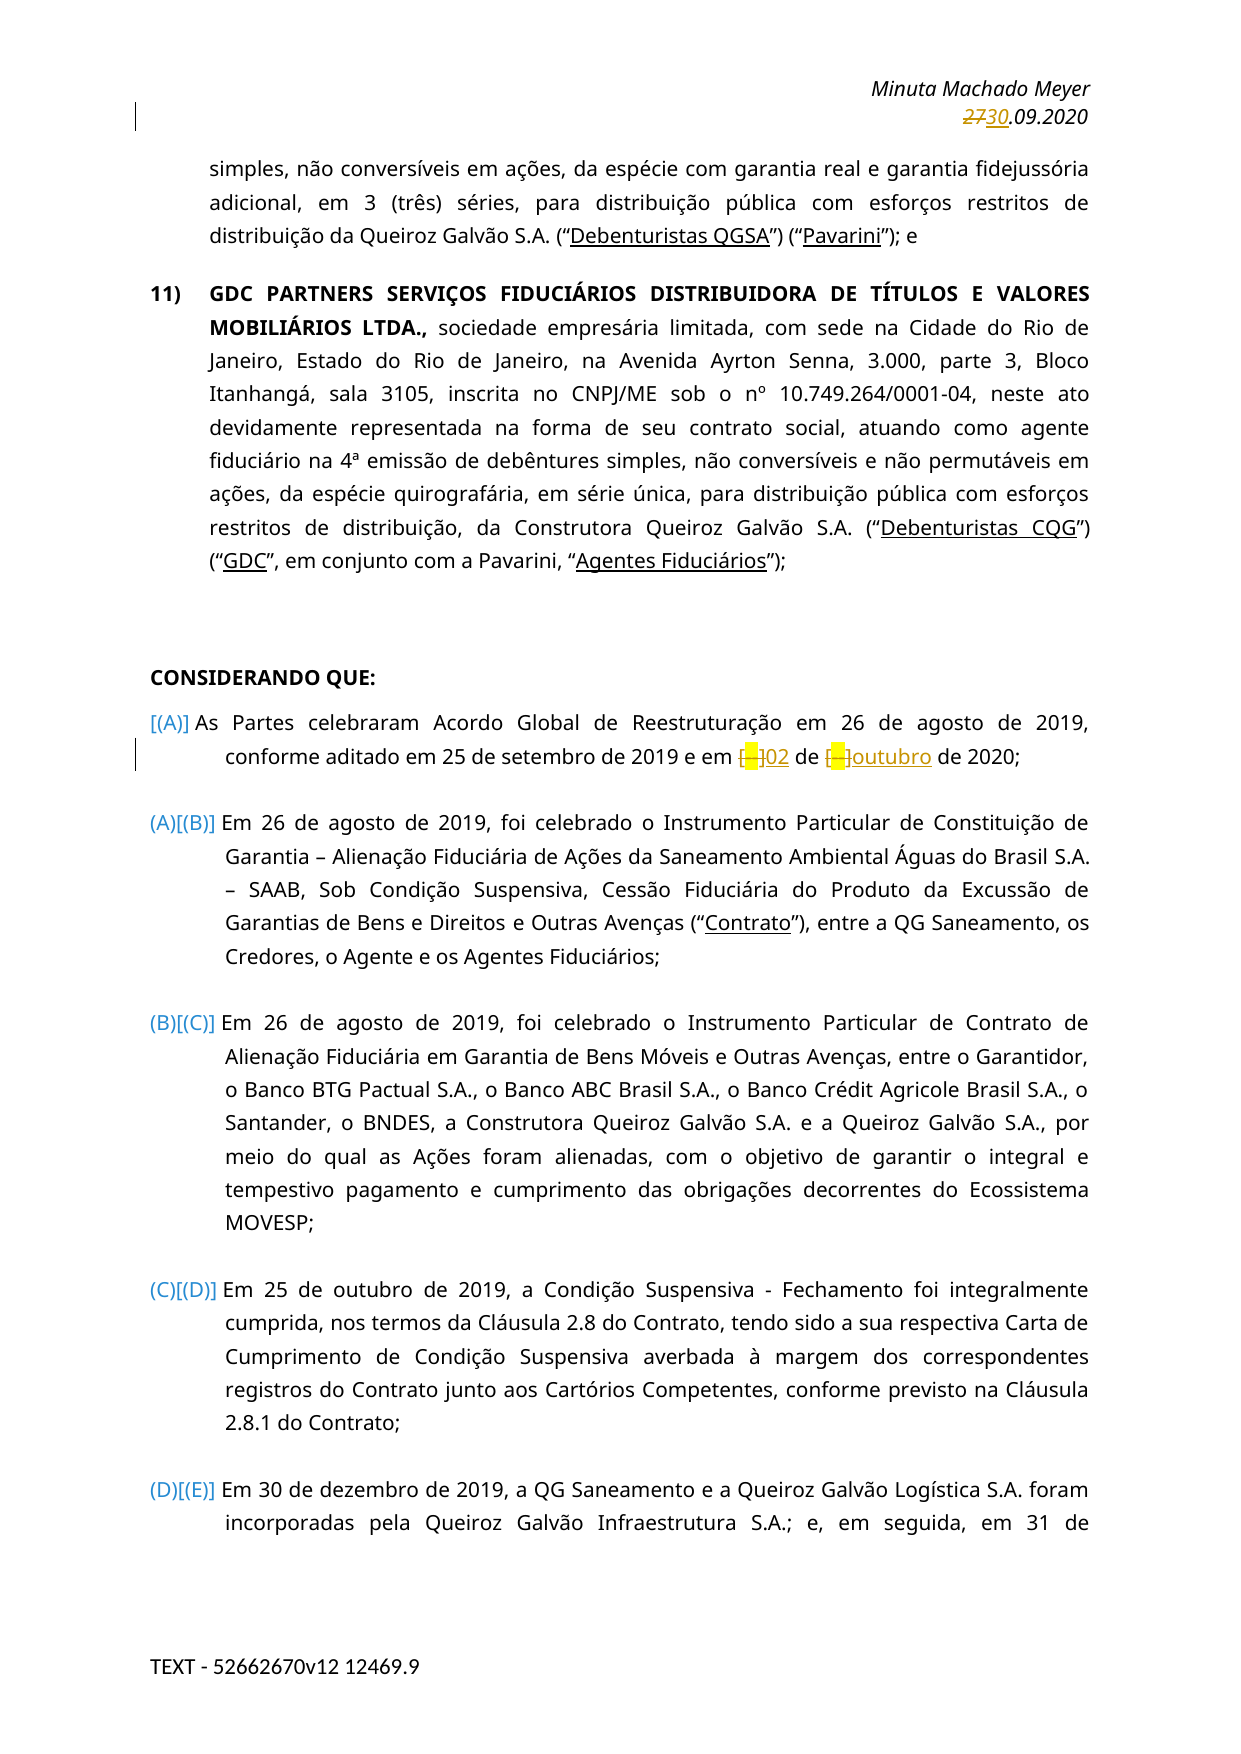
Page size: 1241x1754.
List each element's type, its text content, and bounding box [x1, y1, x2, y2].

list Em 26 de agosto de 2019, foi celebrado o Instrumento Particular de Constituição de Garantia – Alienação Fiduciária de Ações da Saneamento Ambiental Águas do Brasil S.A. – SAAB, Sob Condição Suspensiva, Cessão Fiduciária do Produto da Excussão de Garantias de Bens e Direitos e Outras Avenças (“Contrato”), entre a QG Saneamento, os Credores, o Agente e os Agentes Fiduciários; [150, 804, 1090, 971]
list Em 25 de outubro de 2019, a Condição Suspensiva - Fechamento foi integralmente cumprida, nos termos da Cláusula 2.8 do Contrato, tendo sido a sua respectiva Carta de Cumprimento de Condição Suspensiva averbada à margem dos correspondentes registros do Contrato junto aos Cartórios Competentes, conforme previsto na Cláusula 2.8.1 do Contrato; [150, 1271, 1090, 1437]
text CONSIDERANDO QUE: [150, 658, 1090, 692]
list Em 26 de agosto de 2019, foi celebrado o Instrumento Particular de Contrato de Alienação Fiduciária em Garantia de Bens Móveis e Outras Avenças, entre o Garantidor, o Banco BTG Pactual S.A., o Banco ABC Brasil S.A., o Banco Crédit Agricole Brasil S.A., o Santander, o BNDES, a Construtora Queiroz Galvão S.A. e a Queiroz Galvão S.A., por meio do qual as Ações foram alienadas, com o objetivo de garantir o integral e tempestivo pagamento e cumprimento das obrigações decorrentes do Ecossistema MOVESP; [150, 1004, 1090, 1237]
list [150, 150, 1090, 250]
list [150, 1471, 1090, 1537]
list GDC PARTNERS SERVIÇOS FIDUCIÁRIOS DISTRIBUIDORA DE TÍTULOS E VALORES MOBILIÁRIOS LTDA., sociedade empresária limitada, com sede na Cidade do Rio de Janeiro, Estado do Rio de Janeiro, na Avenida Ayrton Senna, 3.000, parte 3, Bloco Itanhangá, sala 3105, inscrita no CNPJ/ME sob o nº 10.749.264/0001-04, neste ato devidamente representada na forma de seu contrato social, atuando como agente fiduciário na 4ª emissão de debêntures simples, não conversíveis e não permutáveis em ações, da espécie quirografária, em série única, para distribuição pública com esforços restritos de distribuição, da Construtora Queiroz Galvão S.A. (“Debenturistas CQG”) (“GDC”, em conjunto com a Pavarini, “Agentes Fiduciários”); [150, 275, 1090, 575]
list As Partes celebraram Acordo Global de Reestruturação em 26 de agosto de 2019, conforme aditado em 25 de setembro de 2019 e em de de 2020; [150, 704, 1090, 771]
